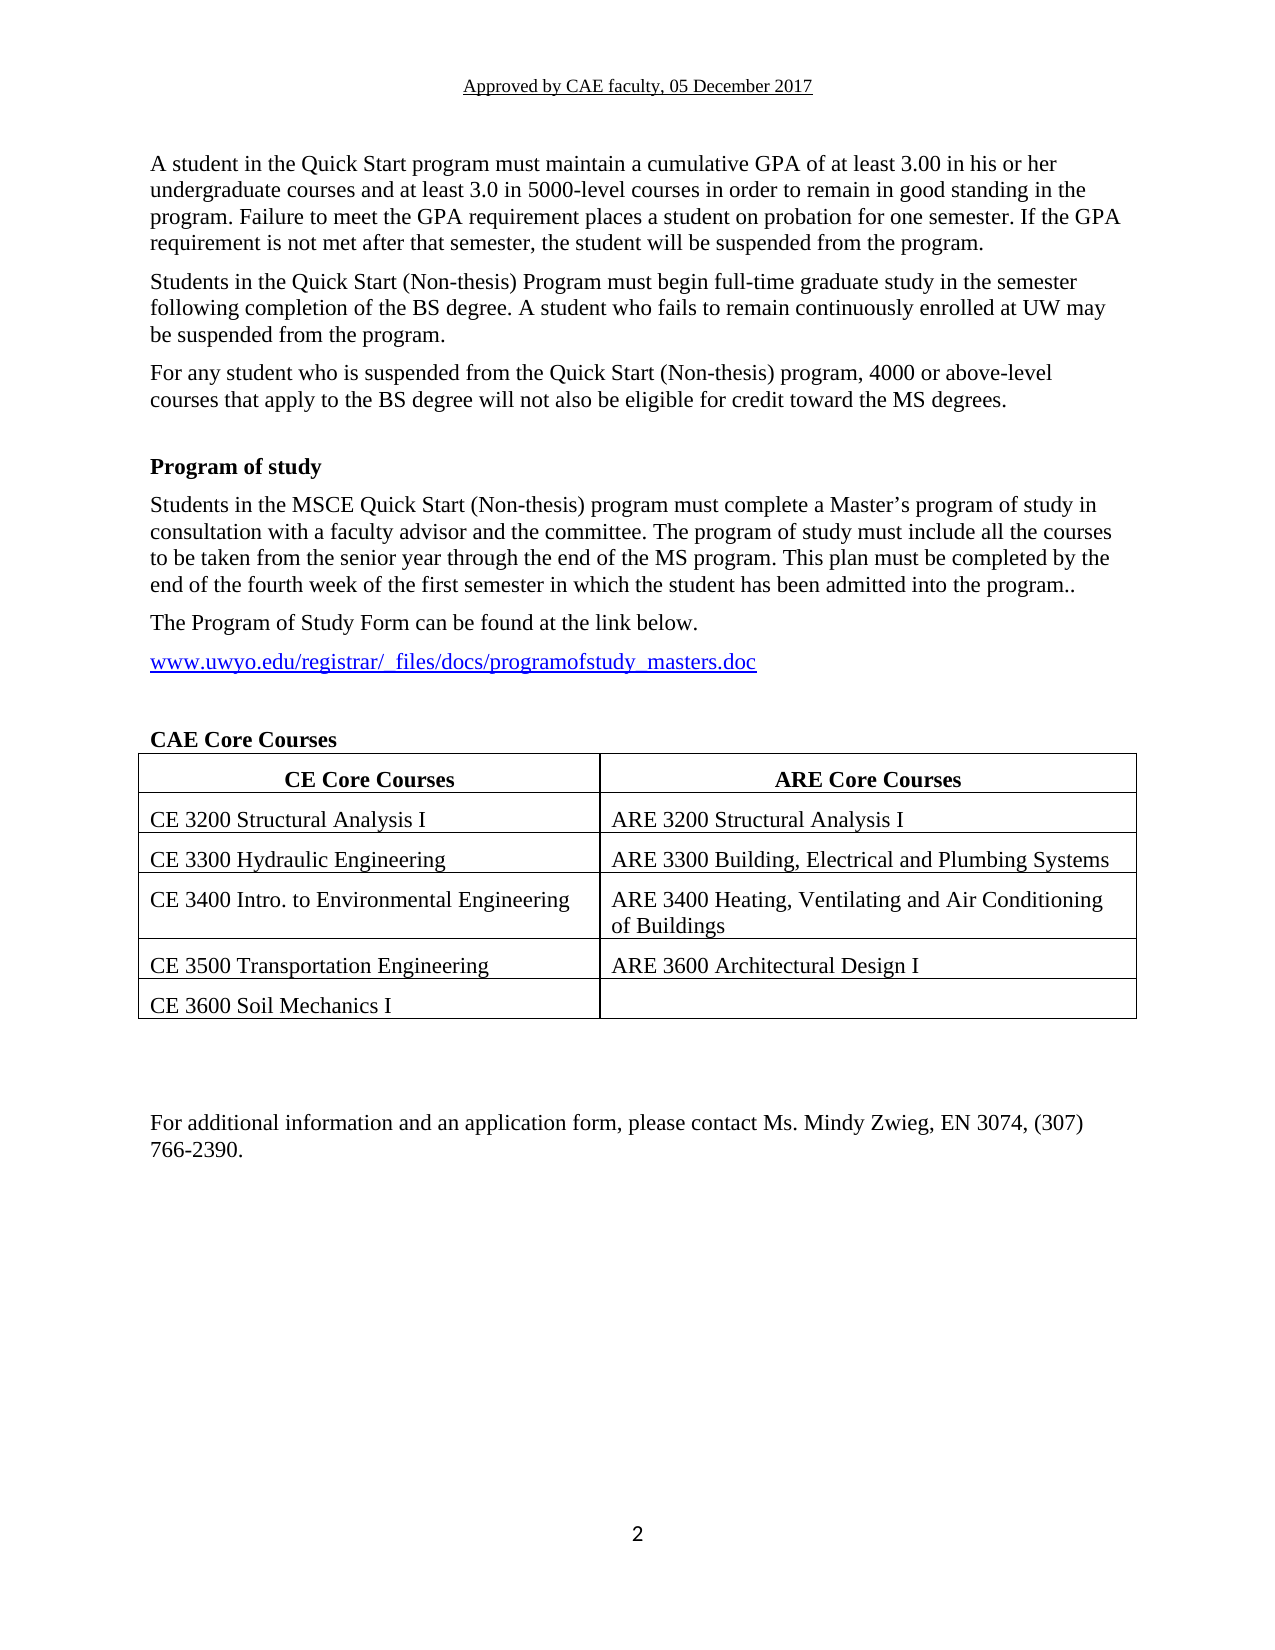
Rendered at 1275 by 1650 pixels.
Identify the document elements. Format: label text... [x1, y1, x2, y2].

table_cell CE 3600 Soil Mechanics I [139, 979, 599, 1018]
text The Program of Study Form can be found at the link below. [150, 609, 1125, 636]
table_cell CE 3400 Intro. to Environmental Engineering [139, 873, 599, 938]
text Students in the Quick Start (Non-thesis) Program must begin full-time graduate study in the semester following completion of the BS degree. A student who fails to remain continuously enrolled at UW may be suspended from the program. [150, 268, 1125, 347]
table_header CE Core Courses [139, 754, 599, 792]
text For additional information and an application form, please contact Ms. Mindy Zwieg, EN 3074, (307) 766-2390. [150, 1109, 1125, 1162]
table_cell ARE 3200 Structural Analysis I [601, 793, 1136, 832]
table_cell ARE 3300 Building, Electrical and Plumbing Systems [601, 833, 1136, 872]
text Program of study [150, 453, 1125, 479]
text A student in the Quick Start program must maintain a cumulative GPA of at least 3.00 in his or her undergraduate courses and at least 3.0 in 5000-level courses in order to remain in good standing in the program. Failure to meet the GPA requirement places a student on probation for one semester. If the GPA requirement is not met after that semester, the student will be suspended from the program. [150, 150, 1125, 255]
table_cell ARE 3400 Heating, Ventilating and Air Conditioning of Buildings [601, 873, 1136, 938]
text For any student who is suspended from the Quick Start (Non-thesis) program, 4000 or above-level courses that apply to the BS degree will not also be eligible for credit toward the MS degrees. [150, 359, 1125, 440]
table_cell CE 3500 Transportation Engineering [139, 939, 599, 978]
table_cell [601, 979, 1136, 1018]
text CAE Core Courses [150, 726, 1125, 752]
table_header ARE Core Courses [601, 754, 1136, 792]
text Students in the MSCE Quick Start (Non-thesis) program must complete a Master’s program of study in consultation with a faculty advisor and the committee. The program of study must include all the courses to be taken from the senior year through the end of the MS program. This plan must be completed by the end of the fourth week of the first semester in which the student has been admitted into the program.. [150, 492, 1125, 597]
table_cell CE 3300 Hydraulic Engineering [139, 833, 599, 872]
text www.uwyo.edu/registrar/_files/docs/programofstudy_masters.doc [150, 648, 1125, 675]
table_cell CE 3200 Structural Analysis I [139, 793, 599, 832]
table_cell ARE 3600 Architectural Design I [601, 939, 1136, 978]
